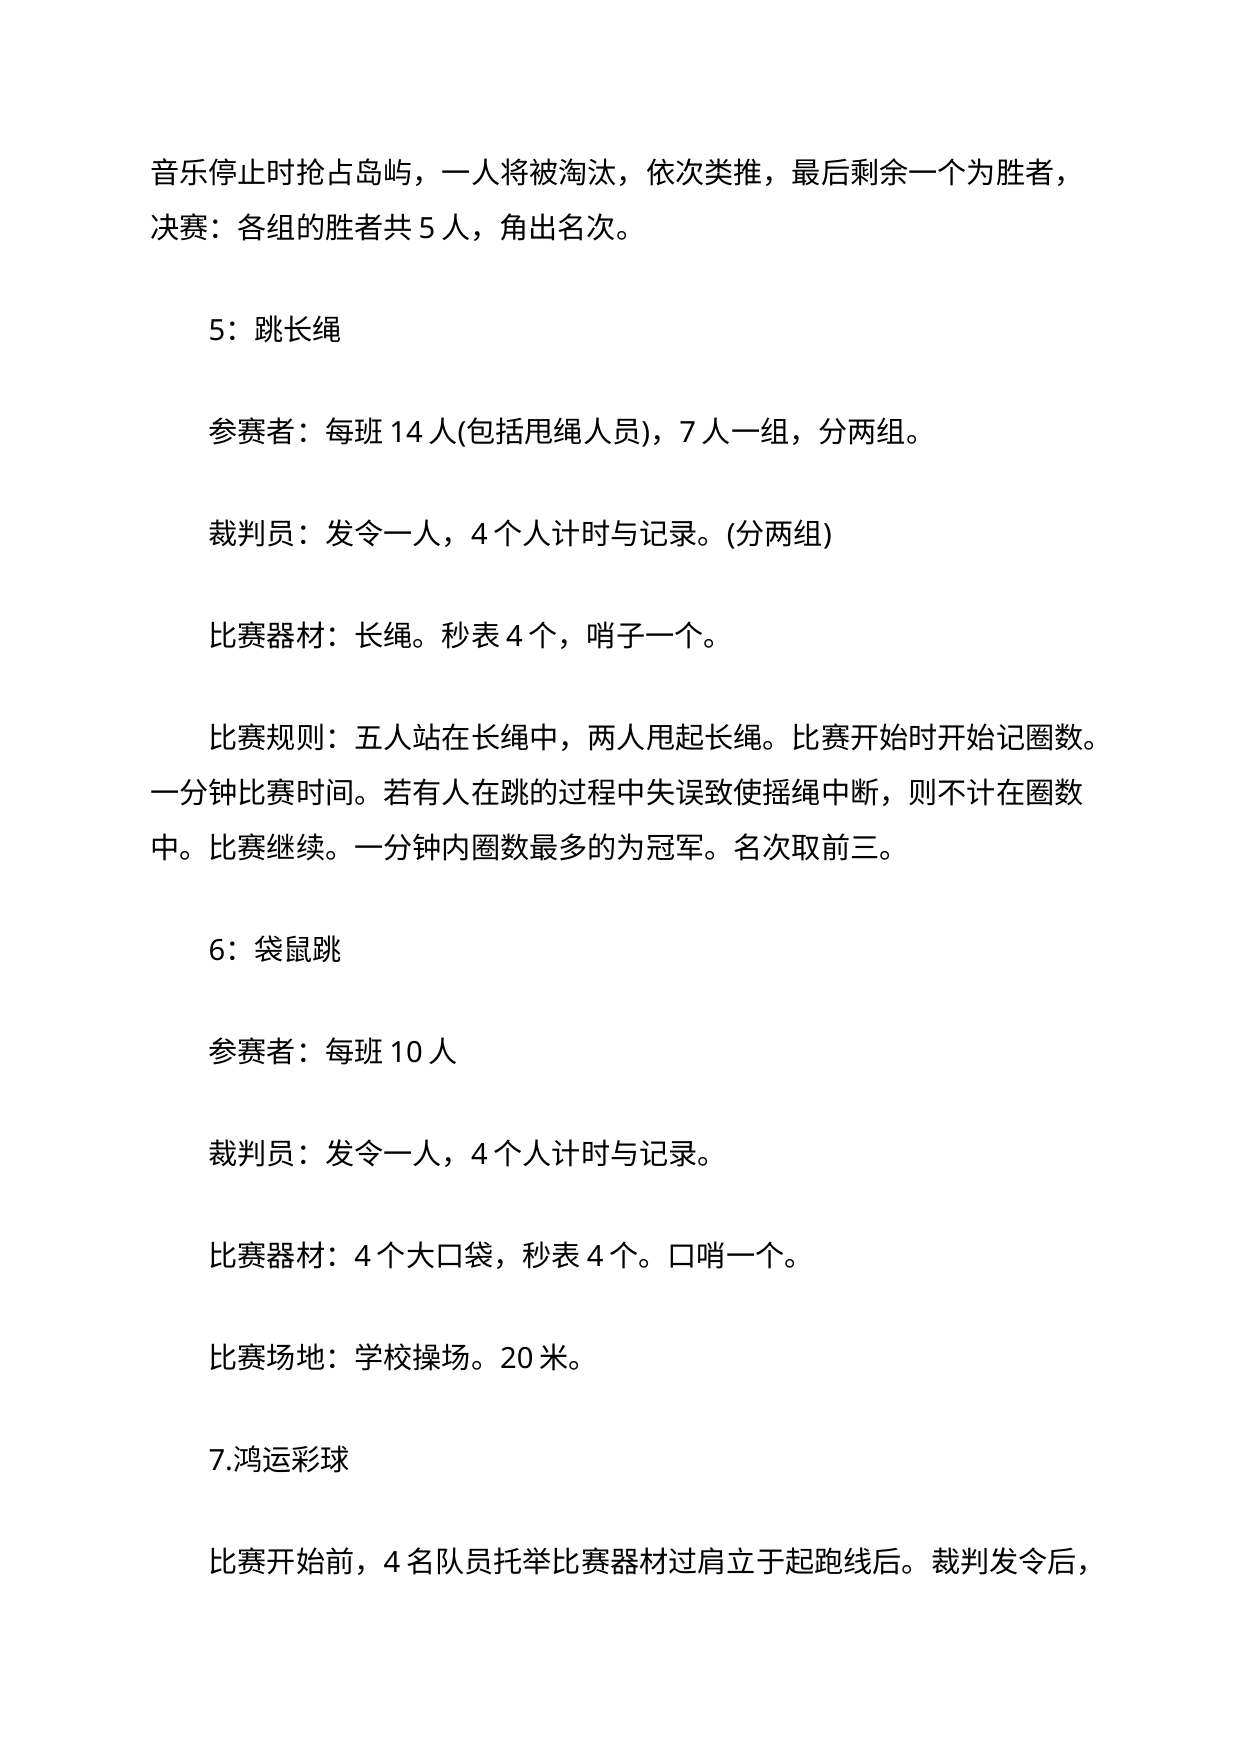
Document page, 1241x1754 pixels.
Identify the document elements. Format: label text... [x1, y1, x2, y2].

text 参赛者：每班10人 [150, 1028, 1090, 1071]
text 5：跳长绳 [150, 307, 1090, 349]
text 裁判员：发令一人，4个人计时与记录。 [150, 1130, 1090, 1173]
text 7.鸿运彩球 [150, 1436, 1090, 1479]
text 比赛器材：长绳。秒表4个，哨子一个。 [150, 613, 1090, 655]
text 裁判员：发令一人，4个人计时与记录。(分两组) [150, 511, 1090, 553]
text 参赛者：每班14人(包括甩绳人员)，7人一组，分两组。 [150, 409, 1090, 451]
text 比赛器材：4个大口袋，秒表4个。口哨一个。 [150, 1232, 1090, 1275]
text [150, 1538, 1090, 1581]
text 比赛场地：学校操场。20米。 [150, 1334, 1090, 1377]
text 6：袋鼠跳 [150, 926, 1090, 969]
text 比赛规则：五人站在长绳中，两人甩起长绳。比赛开始时开始记圈数。一分钟比赛时间。若有人在跳的过程中失误致使摇绳中断，则不计在圈数中。比赛继续。一分钟内圈数最多的为冠军。名次取前三。 [150, 715, 1090, 867]
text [150, 150, 1090, 247]
